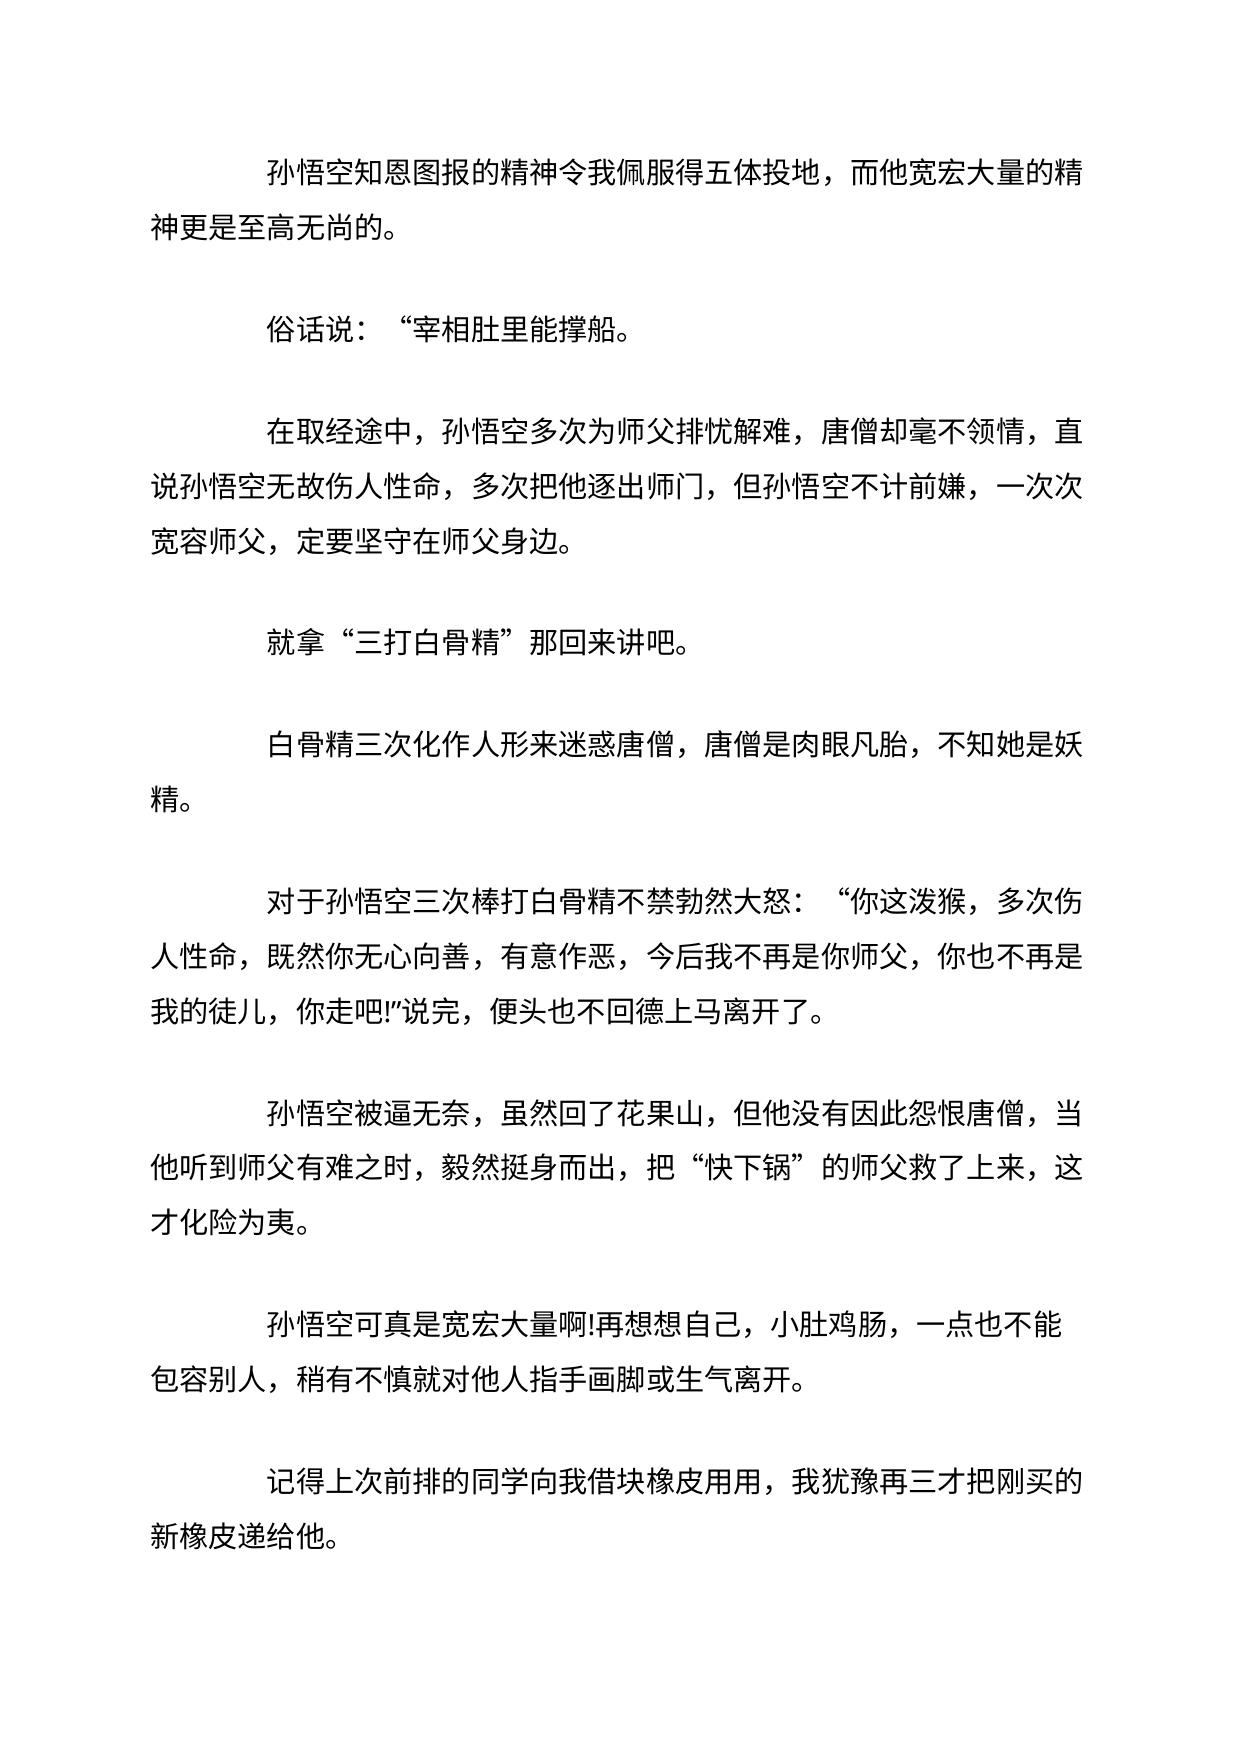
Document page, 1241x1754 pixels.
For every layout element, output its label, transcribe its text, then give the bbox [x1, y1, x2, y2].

text 在取经途中，孙悟空多次为师父排忧解难，唐僧却毫不领情，直说孙悟空无故伤人性命，多次把他逐出师门，但孙悟空不计前嫌，一次次宽容师父，定要坚守在师父身边。 [150, 408, 1090, 561]
text 孙悟空可真是宽宏大量啊!再想想自己，小肚鸡肠，一点也不能包容别人，稍有不慎就对他人指手画脚或生气离开。 [150, 1302, 1090, 1399]
text 孙悟空被逼无奈，虽然回了花果山，但他没有因此怨恨唐僧，当他听到师父有难之时，毅然挺身而出，把“快下锅”的师父救了上来，这才化险为夷。 [150, 1090, 1090, 1242]
text 白骨精三次化作人形来迷惑唐僧，唐僧是肉眼凡胎，不知她是妖精。 [150, 722, 1090, 819]
text 记得上次前排的同学向我借块橡皮用用，我犹豫再三才把刚买的新橡皮递给他。 [150, 1458, 1090, 1556]
text 对于孙悟空三次棒打白骨精不禁勃然大怒：“你这泼猴，多次伤人性命，既然你无心向善，有意作恶，今后我不再是你师父，你也不再是我的徒儿，你走吧!”说完，便头也不回德上马离开了。 [150, 878, 1090, 1031]
text 就拿“三打白骨精”那回来讲吧。 [150, 620, 1090, 662]
text 俗话说：“宰相肚里能撑船。 [150, 307, 1090, 349]
text 孙悟空知恩图报的精神令我佩服得五体投地，而他宽宏大量的精神更是至高无尚的。 [150, 150, 1090, 247]
